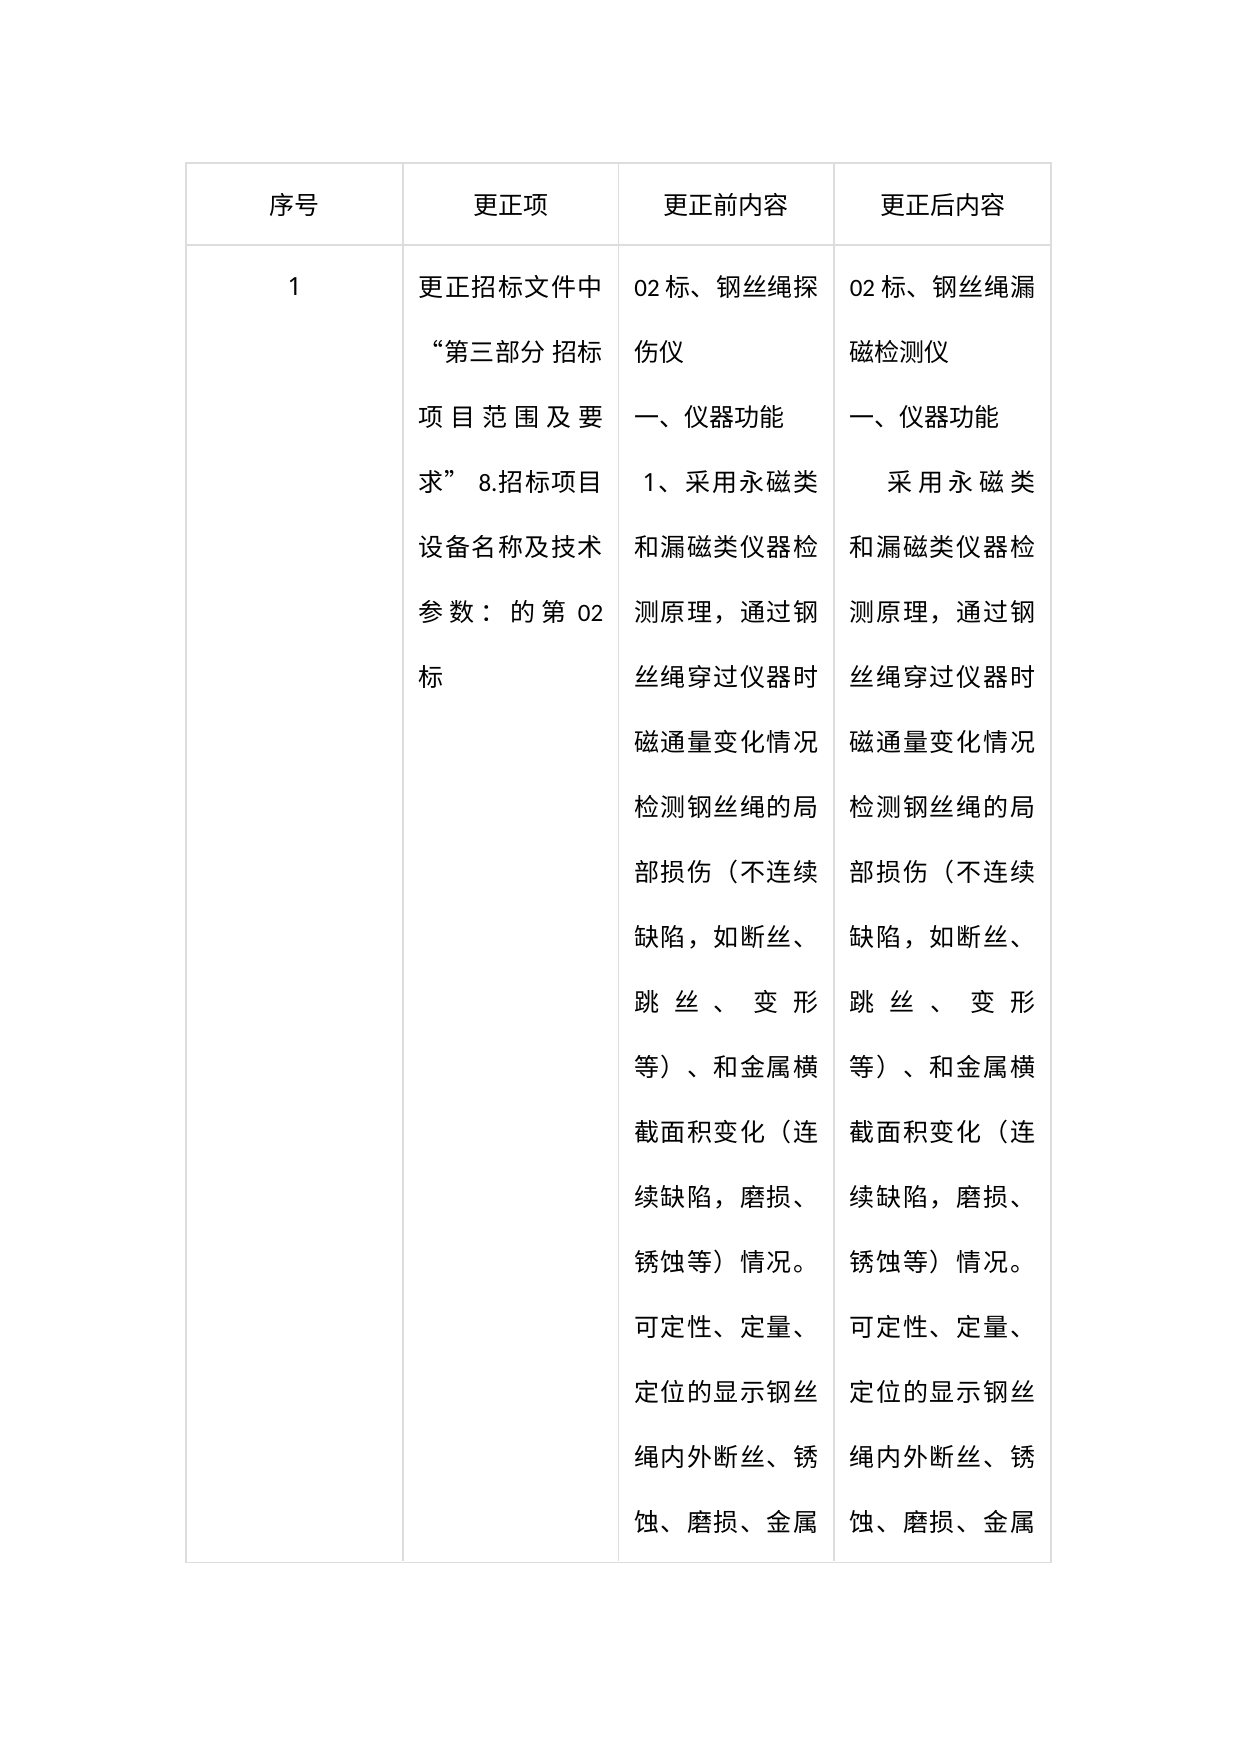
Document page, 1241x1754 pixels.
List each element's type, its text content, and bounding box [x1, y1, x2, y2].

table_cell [404, 246, 618, 1561]
table_header 更正前内容 [619, 164, 833, 244]
table_header 更正项 [404, 164, 618, 244]
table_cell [619, 246, 833, 1561]
table_cell 1 [187, 246, 402, 1561]
table_header 序号 [187, 164, 402, 244]
table_header 更正后内容 [835, 164, 1050, 244]
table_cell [835, 246, 1050, 1561]
